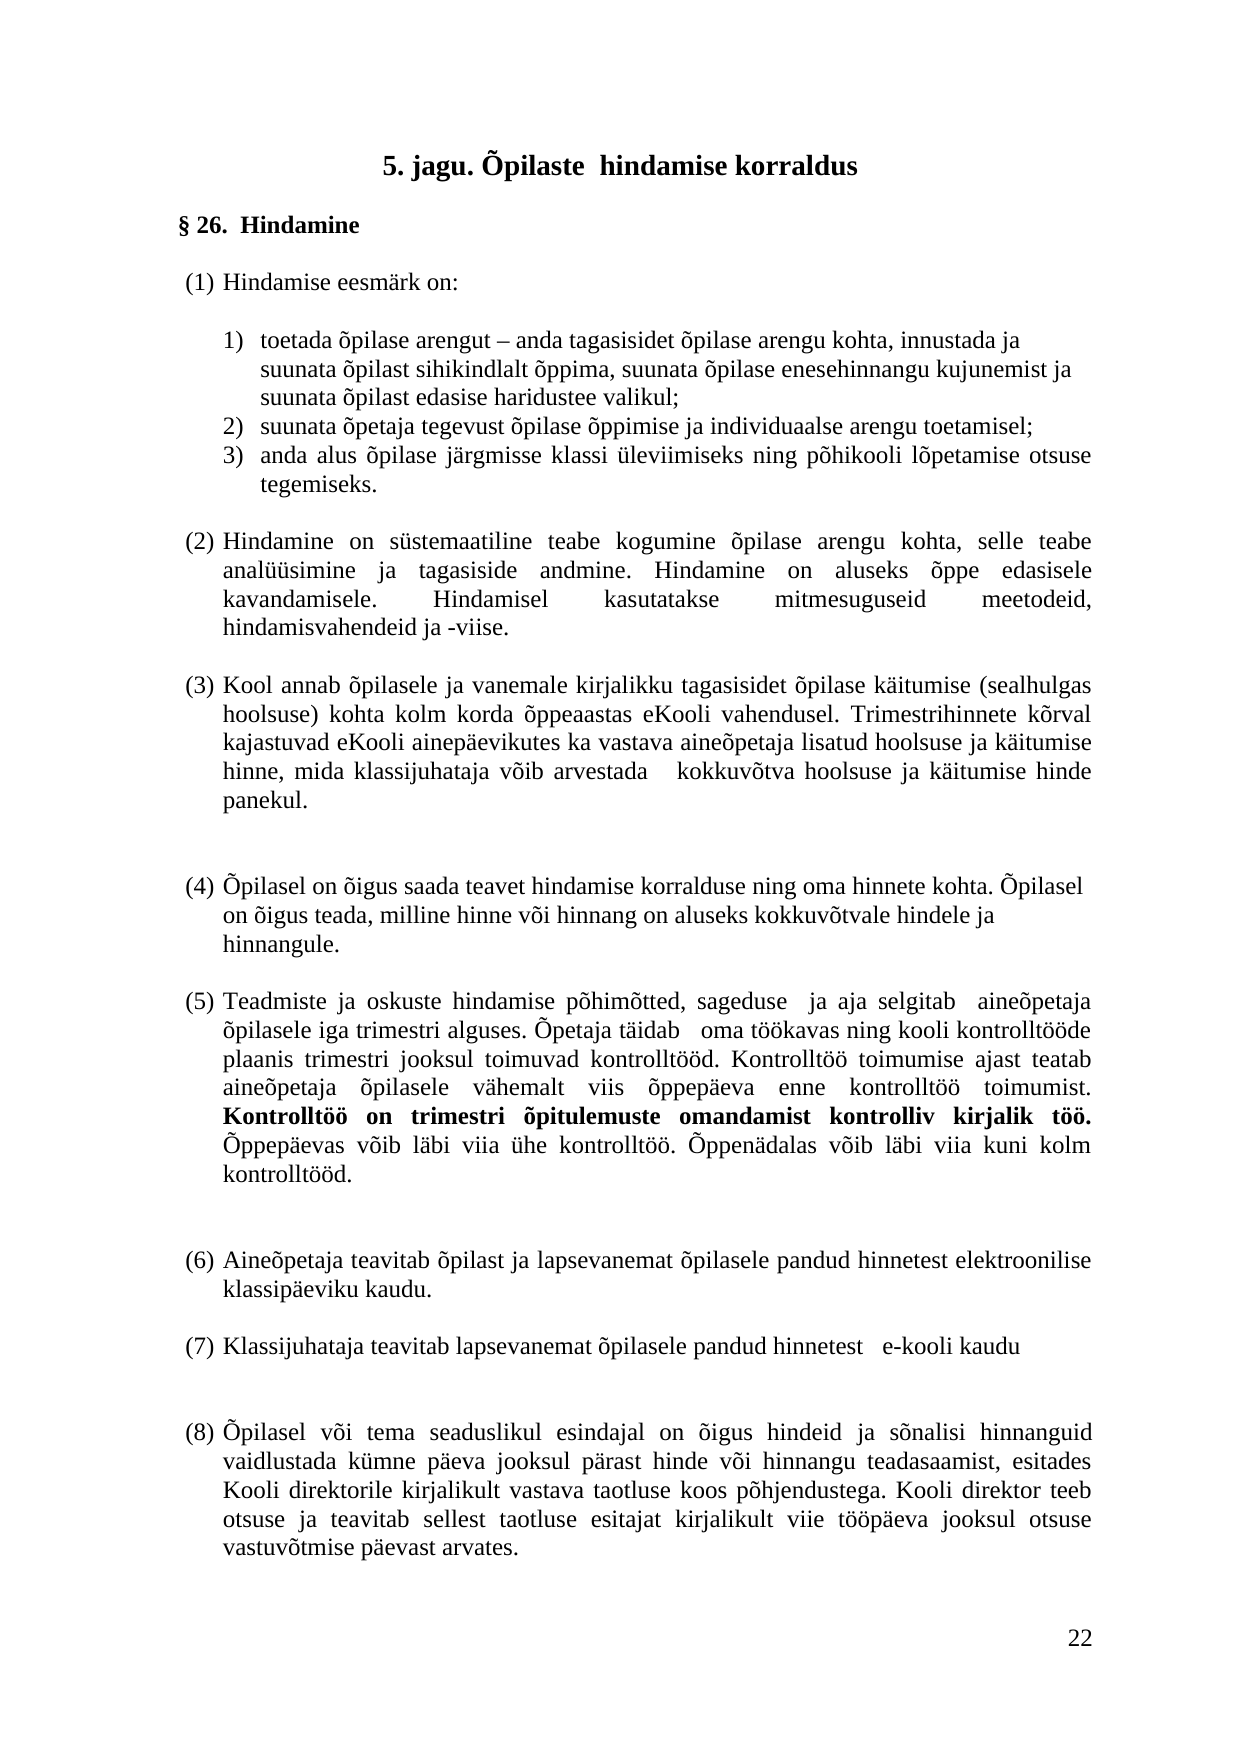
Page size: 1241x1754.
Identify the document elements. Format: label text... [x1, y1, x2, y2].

list Õpilasel on õigus saada teavet hindamise korralduse ning oma hinnete kohta. Õpilasel on õigus teada, milline hinne või hinnang on aluseks kokkuvõtvale hindele ja hinnangule. [185, 871, 1092, 957]
list Aineõpetaja teavitab õpilast ja lapsevanemat õpilasele pandud hinnetest elektroonilise klassipäeviku kaudu. [185, 1245, 1092, 1302]
subtitle toetada õpilase arengut – anda tagasisidet õpilase arengu kohta, innustada ja suunata õpilast sihikindlalt õppima, suunata õpilase enesehinnangu kujunemist ja suunata õpilast edasise haridustee valikul; [223, 325, 1092, 411]
list Klassijuhataja teavitab lapsevanemat õpilasele pandud hinnetest e-kooli kaudu [185, 1331, 1092, 1360]
subtitle § 26. Hindamine [178, 210, 1092, 239]
list Hindamine on süstemaatiline teabe kogumine õpilase arengu kohta, selle teabe analüüsimine ja tagasiside andmine. Hindamine on aluseks õppe edasisele kavandamisele. Hindamisel kasutatakse mitmesuguseid meetodeid, hindamisvahendeid ja -viise. [185, 526, 1092, 641]
list Hindamise eesmärk on: [185, 267, 1092, 296]
list Teadmiste ja oskuste hindamise põhimõtted, sageduse ja aja selgitab aineõpetaja õpilasele iga trimestri alguses. Õpetaja täidab oma töökavas ning kooli kontrolltööde plaanis trimestri jooksul toimuvad kontrolltööd. Kontrolltöö toimumise ajast teatab aineõpetaja õpilasele vähemalt viis õppepäeva enne kontrolltöö toimumist. Kontrolltöö on trimestri õpitulemuste omandamist kontrolliv kirjalik töö. Õppepäevas võib läbi viia ühe kontrolltöö. Õppenädalas võib läbi viia kuni kolm kontrolltööd. [185, 986, 1092, 1187]
list suunata õpetaja tegevust õpilase õppimise ja individuaalse arengu toetamisel; [223, 411, 1092, 440]
list Õpilasel või tema seaduslikul esindajal on õigus hindeid ja sõnalisi hinnanguid vaidlustada kümne päeva jooksul pärast hinde või hinnangu teadasaamist, esitades Kooli direktorile kirjalikult vastava taotluse koos põhjendustega. Kooli direktor teeb otsuse ja teavitab sellest taotluse esitajat kirjalikult viie tööpäeva jooksul otsuse vastuvõtmise päevast arvates. [185, 1417, 1092, 1561]
list Kool annab õpilasele ja vanemale kirjalikku tagasisidet õpilase käitumise (sealhulgas hoolsuse) kohta kolm korda õppeaastas eKooli vahendusel. Trimestrihinnete kõrval kajastuvad eKooli ainepäevikutes ka vastava aineõpetaja lisatud hoolsuse ja käitumise hinne, mida klassijuhataja võib arvestada kokkuvõtva hoolsuse ja käitumise hinde panekul. [185, 670, 1092, 814]
list anda alus õpilase järgmisse klassi üleviimiseks ning põhikooli lõpetamise otsuse tegemiseks. [223, 440, 1092, 497]
subtitle 5. jagu. Õpilaste hindamise korraldus [148, 148, 1092, 181]
